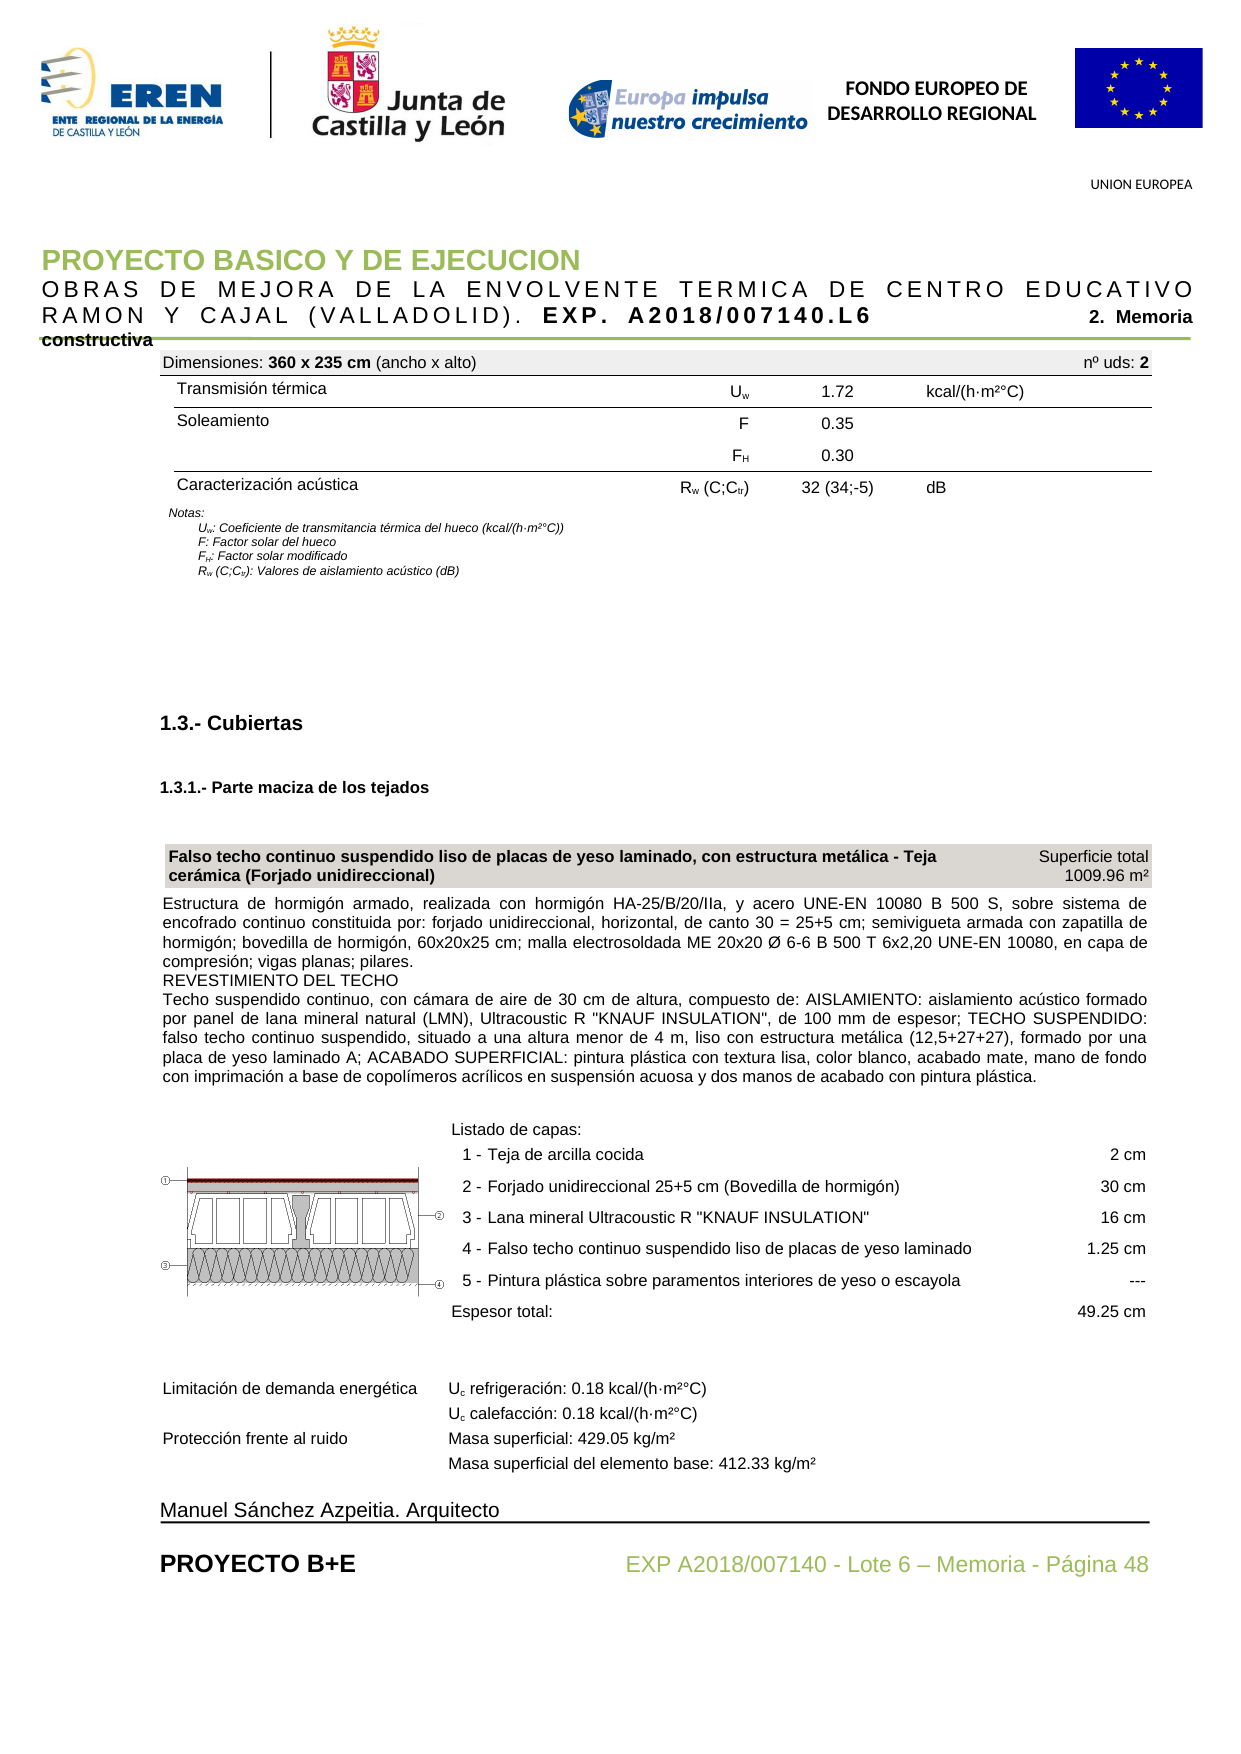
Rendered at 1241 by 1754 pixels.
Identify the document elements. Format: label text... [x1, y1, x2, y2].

text 1.3.- Cubiertas [159, 711, 1152, 734]
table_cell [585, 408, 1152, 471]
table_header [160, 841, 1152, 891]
picture [568, 80, 813, 138]
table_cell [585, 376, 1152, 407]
text 1.3.1.- Parte maciza de los tejados [159, 777, 1152, 797]
picture [1075, 48, 1203, 127]
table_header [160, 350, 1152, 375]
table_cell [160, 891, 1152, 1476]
picture [41, 23, 513, 146]
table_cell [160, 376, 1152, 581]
picture [160, 1167, 445, 1297]
